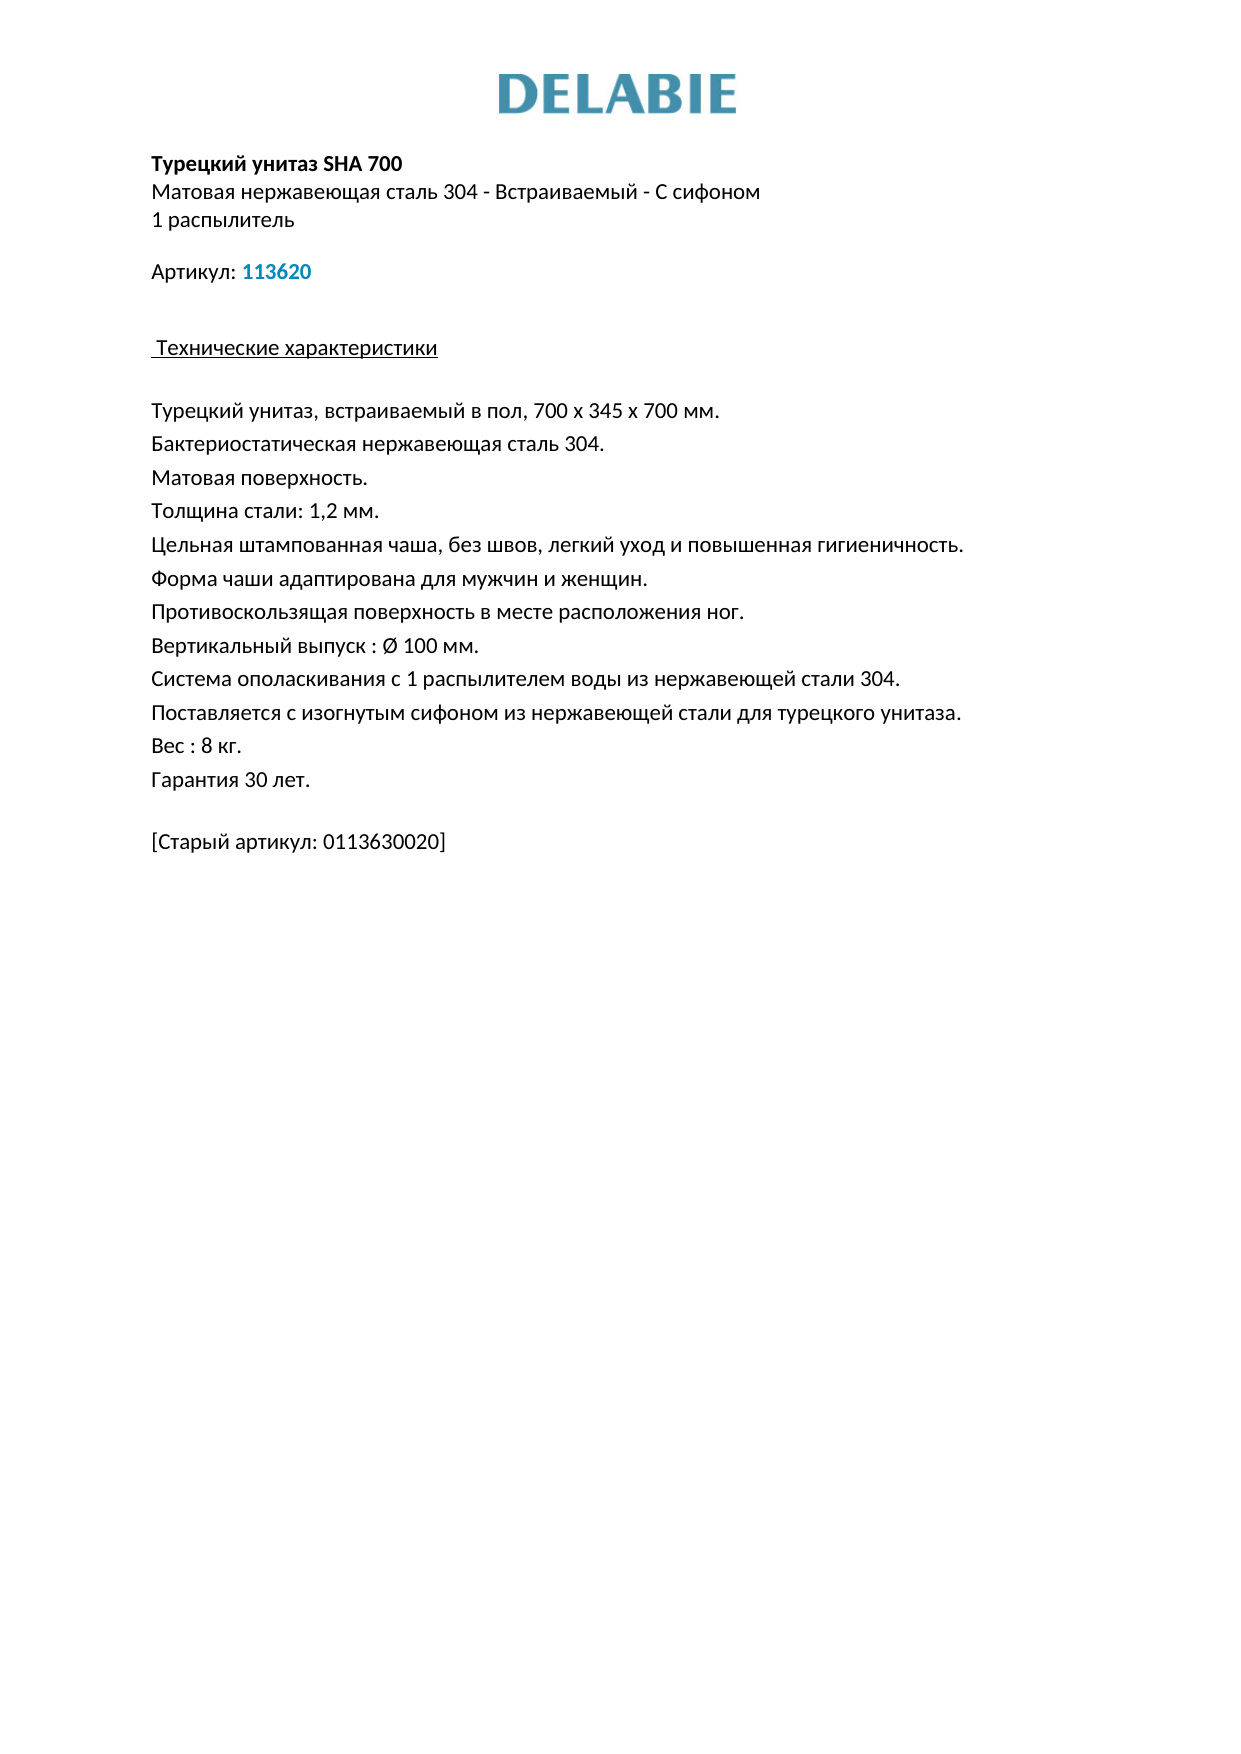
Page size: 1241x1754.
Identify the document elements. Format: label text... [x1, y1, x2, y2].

text Противоскользящая поверхность в месте расположения ног. [151, 597, 1084, 625]
text Турецкий унитаз, встраиваемый в пол, 700 x 345 x 700 мм. [151, 396, 1084, 424]
text Матовая поверхность. [151, 463, 1084, 491]
text Бактериостатическая нержавеющая сталь 304. [151, 429, 1084, 458]
text Артикул: 113620 [151, 257, 1084, 285]
text Цельная штампованная чаша, без швов, легкий уход и повышенная гигиеничность. [151, 530, 1084, 558]
picture [497, 74, 738, 114]
text Форма чаши адаптирована для мужчин и женщин. [151, 564, 1084, 592]
text Технические характеристики [151, 333, 1084, 361]
text Вертикальный выпуск : Ø 100 мм. [151, 631, 1084, 659]
text Турецкий унитаз SHA 700 [151, 149, 1084, 177]
text Поставляется с изогнутым сифоном из нержавеющей стали для турецкого унитаза. [151, 698, 1084, 726]
text [Старый артикул: 0113630020] [151, 827, 1084, 855]
text Вес : 8 кг. [151, 731, 1084, 759]
text Гарантия 30 лет. [151, 765, 1084, 793]
text Толщина стали: 1,2 мм. [151, 497, 1084, 525]
text Матовая нержавеющая сталь 304 - Встраиваемый - С сифоном [151, 177, 1084, 205]
text 1 распылитель [151, 205, 1084, 233]
text Система ополаскивания с 1 распылителем воды из нержавеющей стали 304. [151, 664, 1084, 692]
